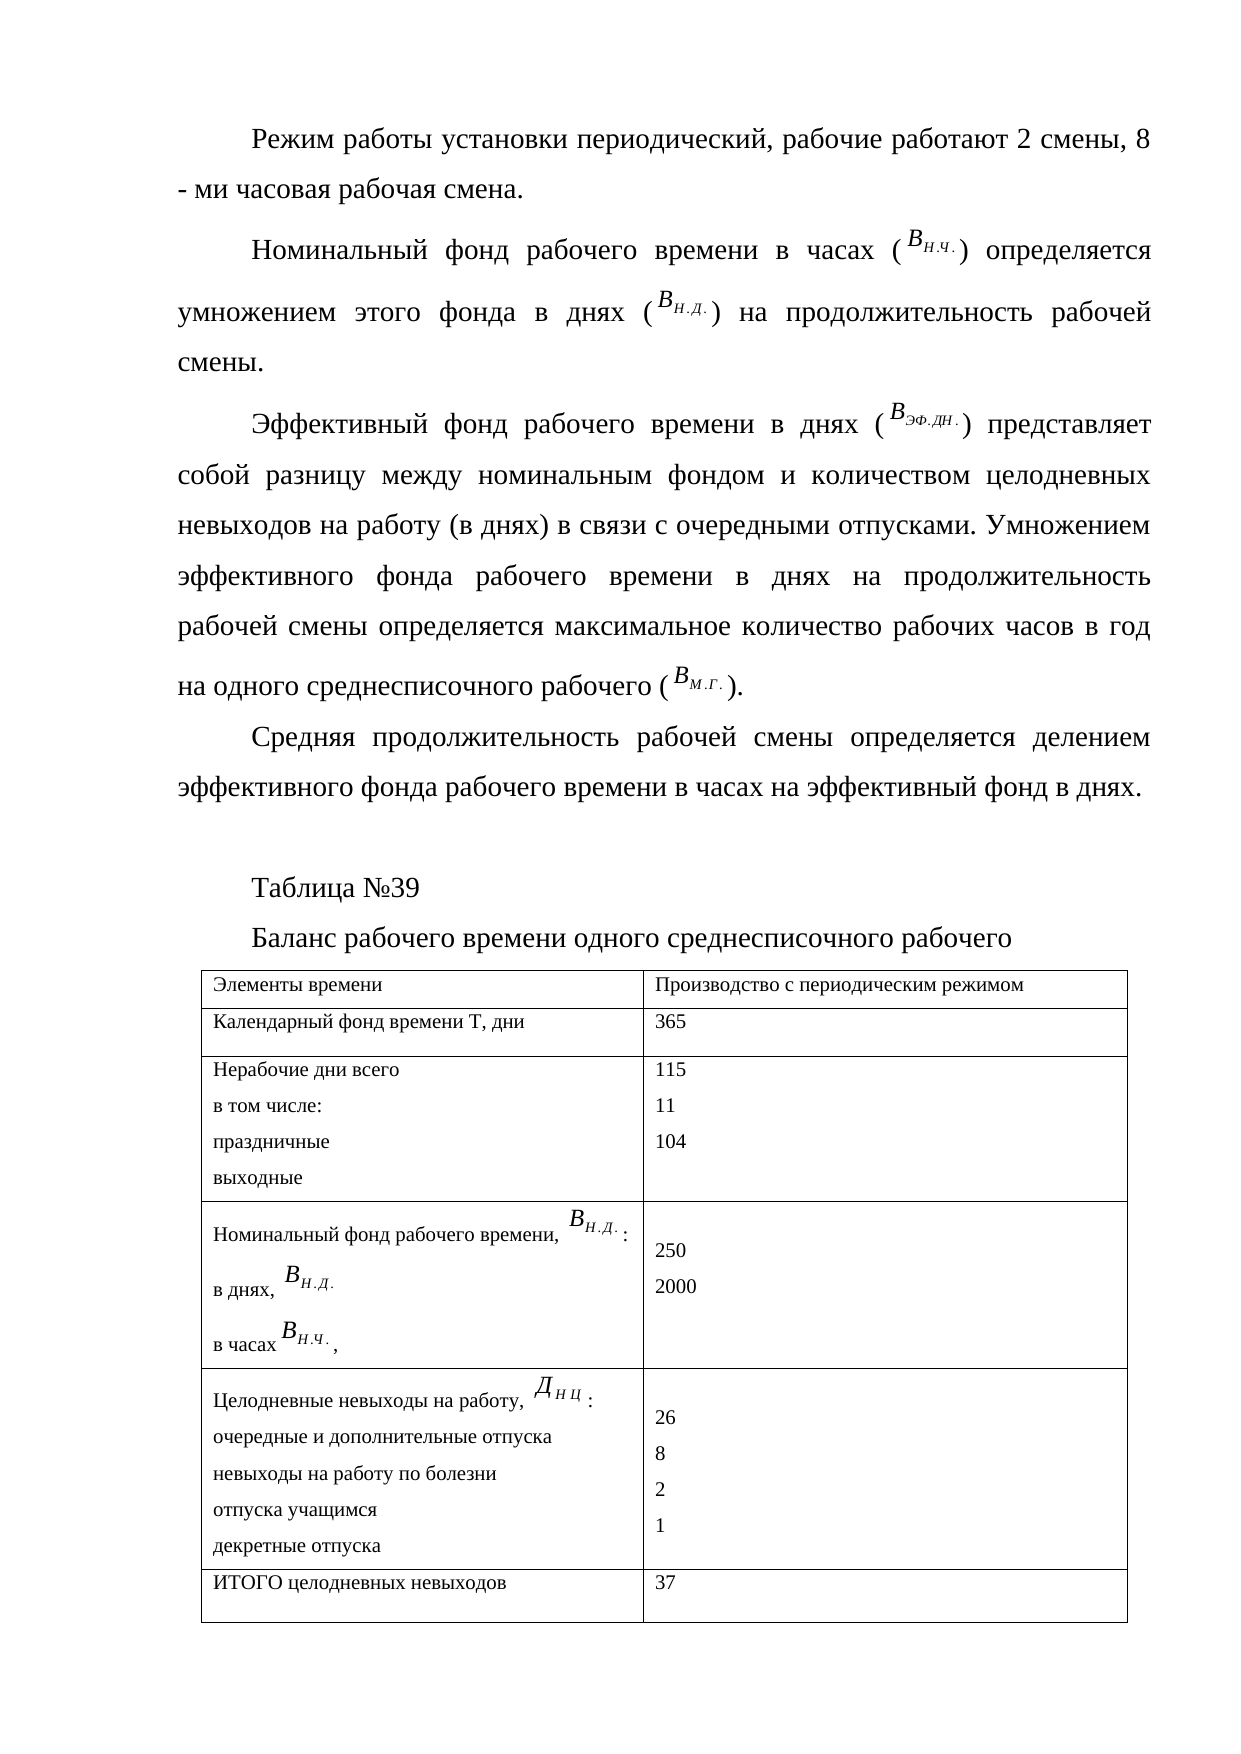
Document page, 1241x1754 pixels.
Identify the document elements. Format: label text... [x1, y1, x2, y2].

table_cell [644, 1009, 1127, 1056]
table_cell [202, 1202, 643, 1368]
text Таблица №39 [177, 870, 1152, 903]
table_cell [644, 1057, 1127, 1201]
text Эффективный фонд рабочего времени в днях () представляет собой разницу между номинальным фондом и количеством целодневных невыходов на работу (в днях) в связи с очередными отпусками. Умножением эффективного фонда рабочего времени в днях на продолжительность рабочей смены определяется максимальное количество рабочих часов в год на одного среднесписочного рабочего (). [177, 395, 1152, 702]
text Номинальный фонд рабочего времени в часах () определяется умножением этого фонда в днях () на продолжительность рабочей смены. [177, 222, 1152, 378]
text Баланс рабочего времени одного среднесписочного рабочего [177, 920, 1152, 954]
text Средняя продолжительность рабочей смены определяется делением эффективного фонда рабочего времени в часах на эффективный фонд в днях. [177, 719, 1152, 803]
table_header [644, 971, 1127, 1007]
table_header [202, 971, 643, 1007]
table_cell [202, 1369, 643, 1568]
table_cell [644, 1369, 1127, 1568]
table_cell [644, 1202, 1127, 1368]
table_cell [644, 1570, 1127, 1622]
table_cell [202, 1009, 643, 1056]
text Режим работы установки периодический, рабочие работают 2 смены, 8 - ми часовая рабочая смена. [177, 121, 1152, 205]
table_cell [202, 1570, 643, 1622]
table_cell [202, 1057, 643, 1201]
